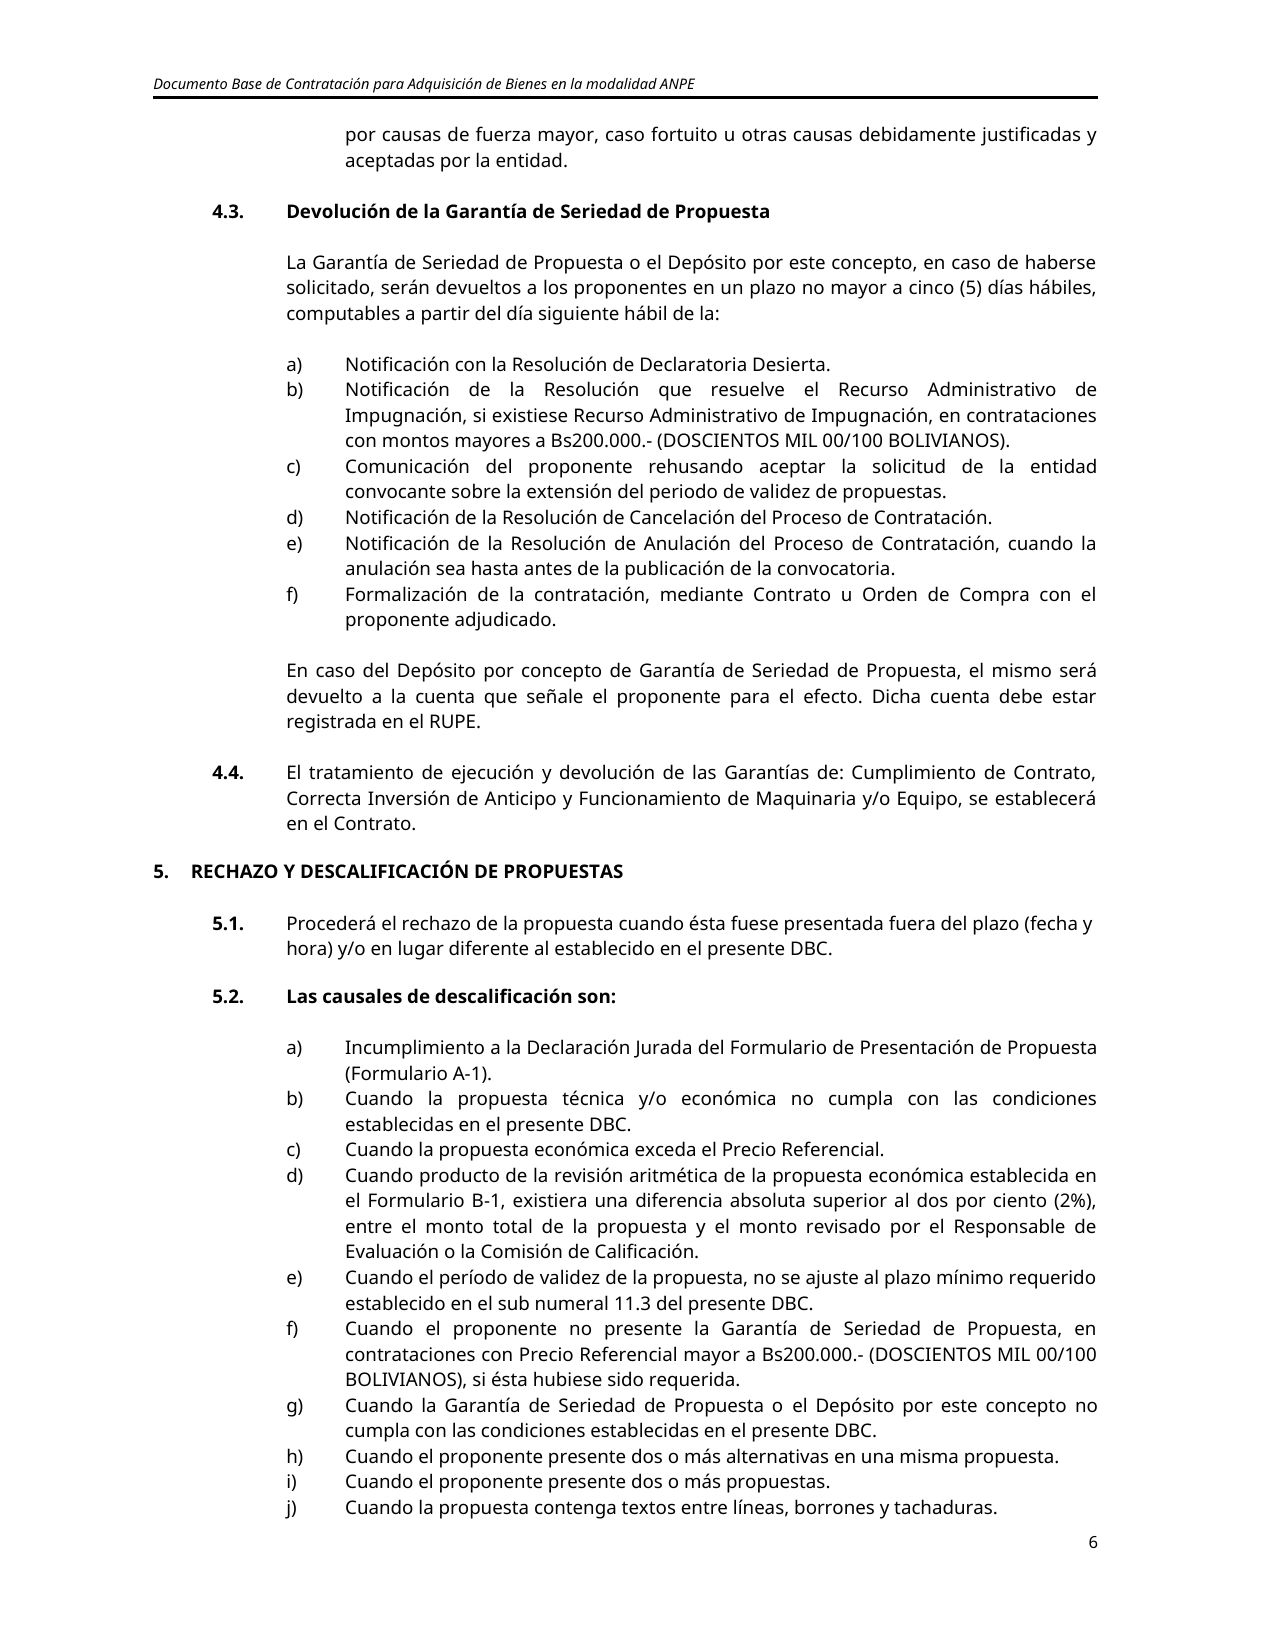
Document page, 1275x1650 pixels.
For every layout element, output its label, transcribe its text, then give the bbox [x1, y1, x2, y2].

text La Garantía de Seriedad de Propuesta o el Depósito por este concepto, en caso de haberse solicitado, serán devueltos a los proponentes en un plazo no mayor a cinco (5) días hábiles, computables a partir del día siguiente hábil de la: [286, 249, 1098, 326]
list Cuando la propuesta económica exceda el Precio Referencial. [286, 1137, 1098, 1162]
list Comunicación del proponente rehusando aceptar la solicitud de la entidad convocante sobre la extensión del periodo de validez de propuestas. [286, 453, 1098, 504]
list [286, 122, 1098, 173]
list Cuando producto de la revisión aritmética de la propuesta económica establecida en el Formulario B-1, existiera una diferencia absoluta superior al dos por ciento (2%), entre el monto total de la propuesta y el monto revisado por el Responsable de Evaluación o la Comisión de Calificación. [286, 1162, 1098, 1264]
list Notificación de la Resolución que resuelve el Recurso Administrativo de Impugnación, si existiese Recurso Administrativo de Impugnación, en contrataciones con montos mayores a Bs200.000.- (DOSCIENTOS MIL 00/100 BOLIVIANOS). [286, 377, 1098, 453]
list Cuando el proponente presente dos o más alternativas en una misma propuesta. [286, 1443, 1098, 1468]
list Cuando la Garantía de Seriedad de Propuesta o el Depósito por este concepto no cumpla con las condiciones establecidas en el presente DBC. [286, 1392, 1098, 1443]
list Notificación con la Resolución de Declaratoria Desierta. [286, 351, 1098, 377]
list Cuando el proponente presente dos o más propuestas. [286, 1468, 1098, 1494]
list Cuando la propuesta contenga textos entre líneas, borrones y tachaduras. [286, 1494, 1098, 1519]
list Notificación de la Resolución de Anulación del Proceso de Contratación, cuando la anulación sea hasta antes de la publicación de la convocatoria. [286, 530, 1098, 581]
subtitle Procederá el rechazo de la propuesta cuando ésta fuese presentada fuera del plazo (fecha y hora) y/o en lugar diferente al establecido en el presente DBC. [212, 910, 1098, 961]
subtitle Devolución de la Garantía de Seriedad de Propuesta [212, 198, 1098, 224]
list Cuando la propuesta técnica y/o económica no cumpla con las condiciones establecidas en el presente DBC. [286, 1086, 1098, 1137]
list Incumplimiento a la Declaración Jurada del Formulario de Presentación de Propuesta (Formulario A-1). [286, 1035, 1098, 1086]
list Cuando el proponente no presente la Garantía de Seriedad de Propuesta, en contrataciones con Precio Referencial mayor a Bs200.000.- (DOSCIENTOS MIL 00/100 BOLIVIANOS), si ésta hubiese sido requerida. [286, 1315, 1098, 1392]
subtitle Las causales de descalificación son: [212, 984, 1098, 1009]
subtitle RECHAZO Y DESCALIFICACIÓN DE PROPUESTAS [153, 859, 1098, 884]
list Cuando el período de validez de la propuesta, no se ajuste al plazo mínimo requerido establecido en el sub numeral 11.3 del presente DBC. [286, 1264, 1098, 1315]
list Formalización de la contratación, mediante Contrato u Orden de Compra con el proponente adjudicado. [286, 581, 1098, 632]
list Notificación de la Resolución de Cancelación del Proceso de Contratación. [286, 504, 1098, 530]
subtitle El tratamiento de ejecución y devolución de las Garantías de: Cumplimiento de Contrato, Correcta Inversión de Anticipo y Funcionamiento de Maquinaria y/o Equipo, se establecerá en el Contrato. [212, 759, 1098, 836]
text En caso del Depósito por concepto de Garantía de Seriedad de Propuesta, el mismo será devuelto a la cuenta que señale el proponente para el efecto. Dicha cuenta debe estar registrada en el RUPE. [286, 657, 1098, 734]
